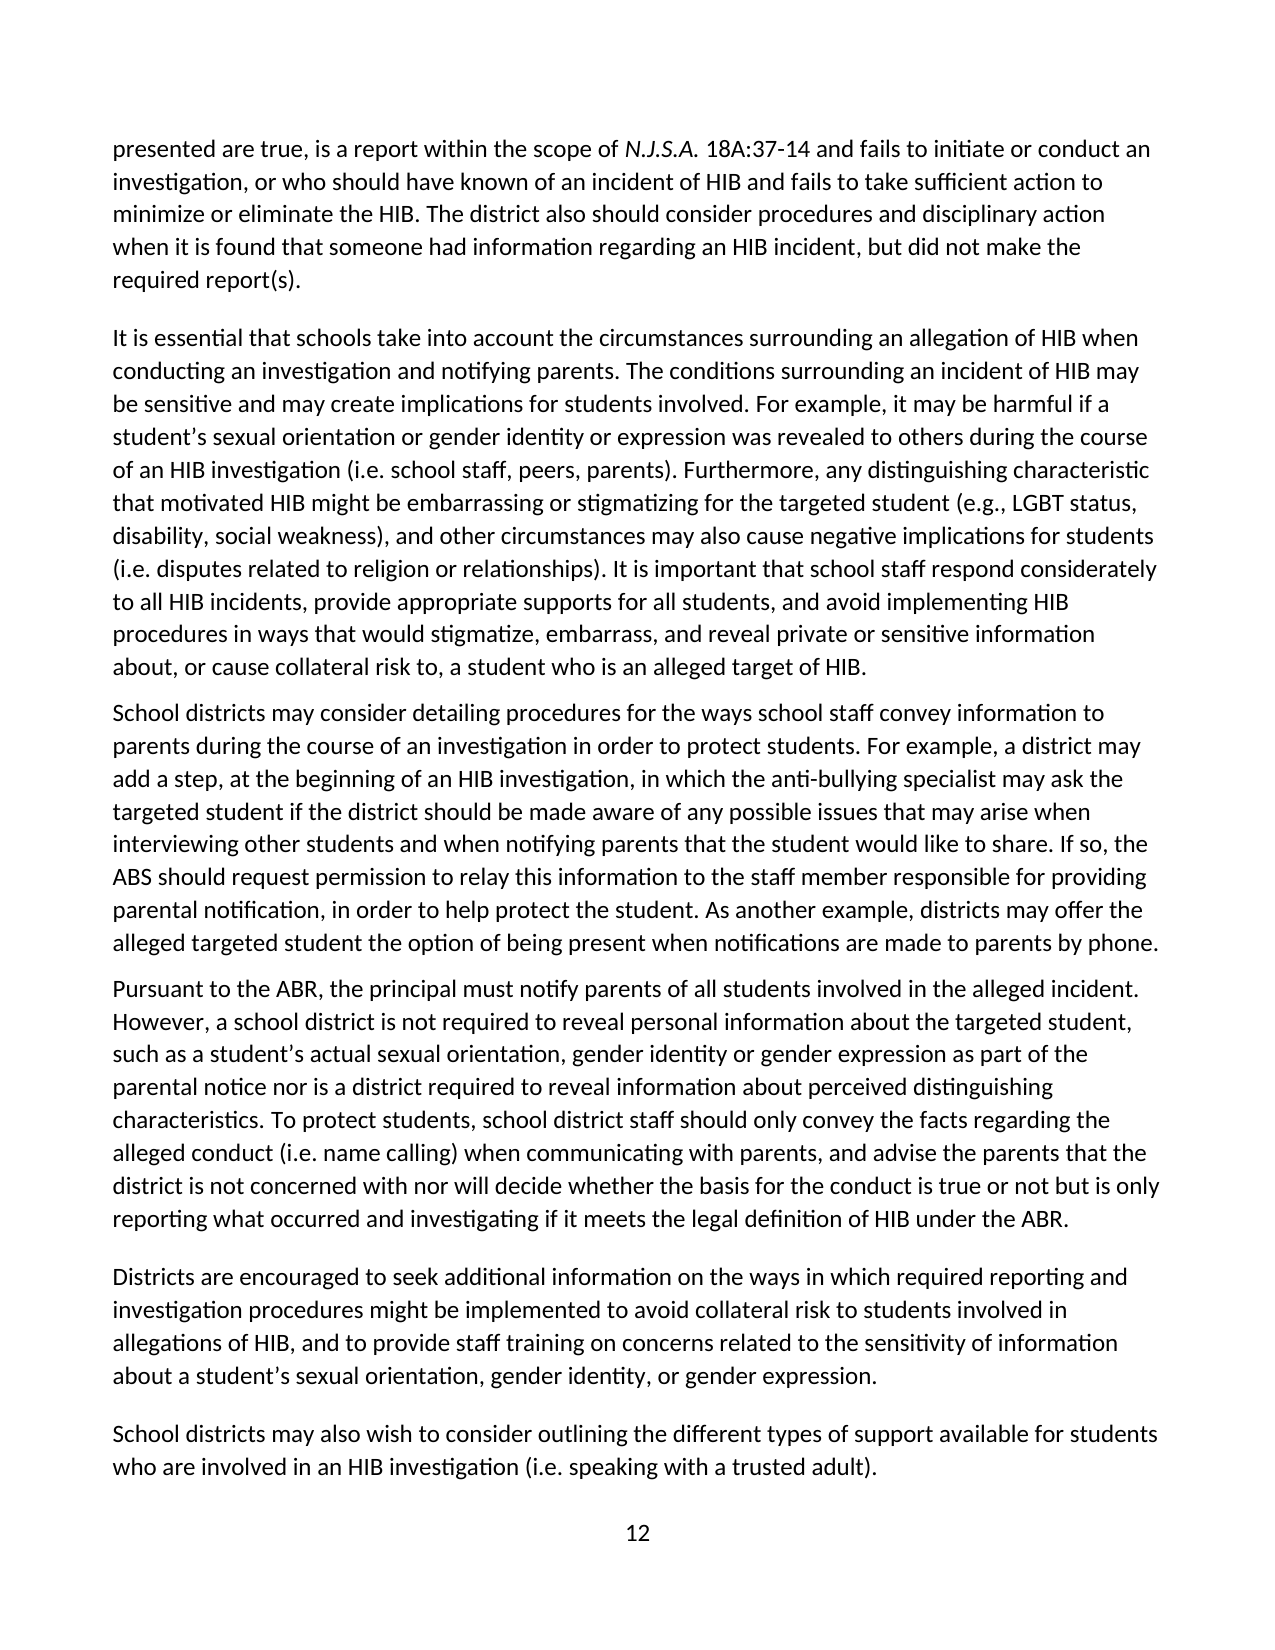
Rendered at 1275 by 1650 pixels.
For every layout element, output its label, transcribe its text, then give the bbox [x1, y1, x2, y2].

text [112, 133, 1162, 295]
text It is essential that schools take into account the circumstances surrounding an allegation of HIB when conducting an investigation and notifying parents. The conditions surrounding an incident of HIB may be sensitive and may create implications for students involved. For example, it may be harmful if a student’s sexual orientation or gender identity or expression was revealed to others during the course of an HIB investigation (i.e. school staff, peers, parents). Furthermore, any distinguishing characteristic that motivated HIB might be embarrassing or stigmatizing for the targeted student (e.g., LGBT status, disability, social weakness), and other circumstances may also cause negative implications for students (i.e. disputes related to religion or relationships). It is important that school staff respond considerately to all HIB incidents, provide appropriate supports for all students, and avoid implementing HIB procedures in ways that would stigmatize, embarrass, and reveal private or sensitive information about, or cause collateral risk to, a student who is an alleged target of HIB. [112, 322, 1162, 682]
text Districts are encouraged to seek additional information on the ways in which required reporting and investigation procedures might be implemented to avoid collateral risk to students involved in allegations of HIB, and to provide staff training on concerns related to the sensitivity of information about a student’s sexual orientation, gender identity, or gender expression. [112, 1261, 1162, 1390]
text School districts may consider detailing procedures for the ways school staff convey information to parents during the course of an investigation in order to protect students. For example, a district may add a step, at the beginning of an HIB investigation, in which the anti-bullying specialist may ask the targeted student if the district should be made aware of any possible issues that may arise when interviewing other students and when notifying parents that the student would like to share. If so, the ABS should request permission to relay this information to the staff member responsible for providing parental notification, in order to help protect the student. As another example, districts may offer the alleged targeted student the option of being present when notifications are made to parents by phone. [112, 697, 1162, 958]
text School districts may also wish to consider outlining the different types of support available for students who are involved in an HIB investigation (i.e. speaking with a trusted adult). [112, 1418, 1162, 1481]
text Pursuant to the ABR, the principal must notify parents of all students involved in the alleged incident. However, a school district is not required to reveal personal information about the targeted student, such as a student’s actual sexual orientation, gender identity or gender expression as part of the parental notice nor is a district required to reveal information about perceived distinguishing characteristics. To protect students, school district staff should only convey the facts regarding the alleged conduct (i.e. name calling) when communicating with parents, and advise the parents that the district is not concerned with nor will decide whether the basis for the conduct is true or not but is only reporting what occurred and investigating if it meets the legal definition of HIB under the ABR. [112, 973, 1162, 1234]
